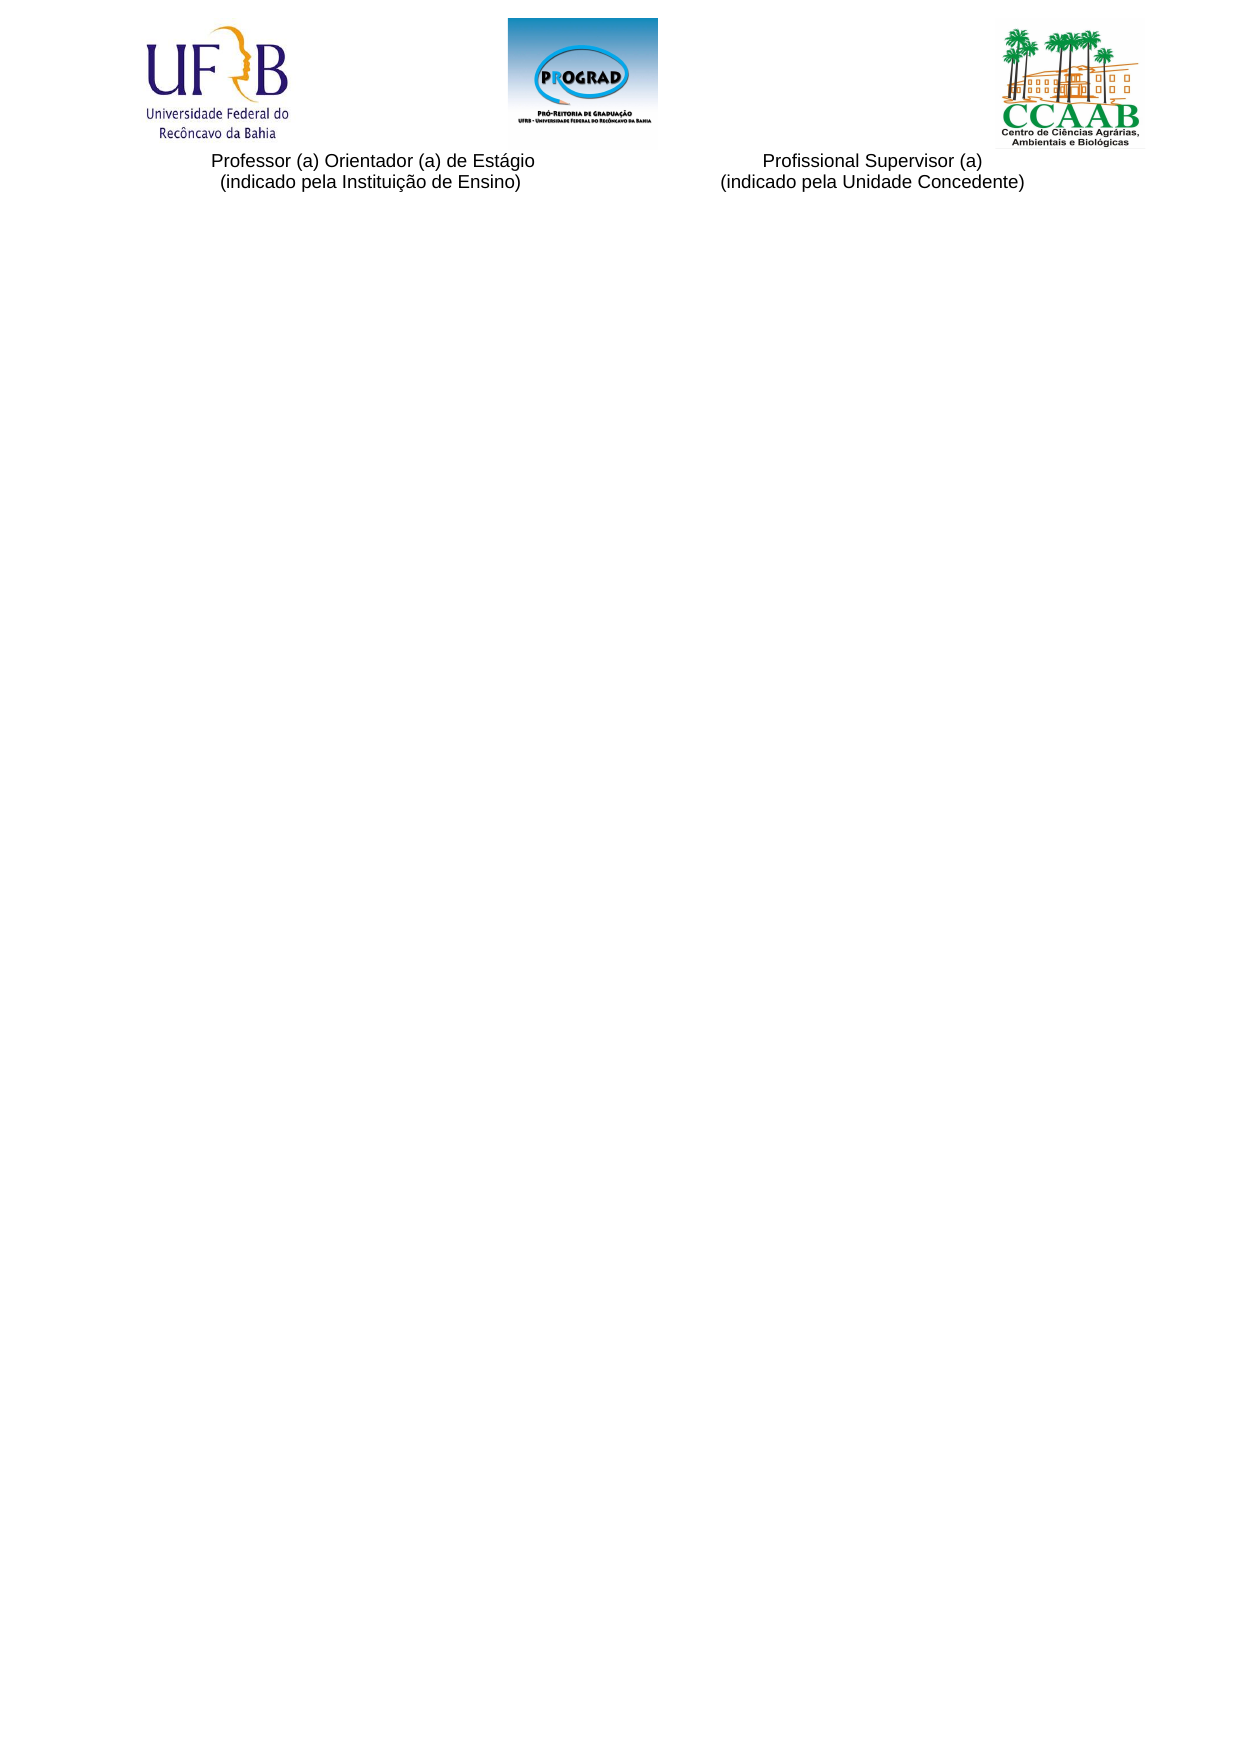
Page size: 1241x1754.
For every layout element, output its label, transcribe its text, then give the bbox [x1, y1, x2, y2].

picture [507, 20, 658, 150]
picture [995, 18, 1146, 149]
picture [132, 18, 302, 150]
table_header ______________________________________________ Profissional Supervisor (a) (indicado pela Unidade Concedente) [620, 150, 1125, 214]
table_header _____________________________________________ Professor (a) Orientador (a) de Estágio (indicado pela Instituição de Ensino) [121, 150, 620, 214]
